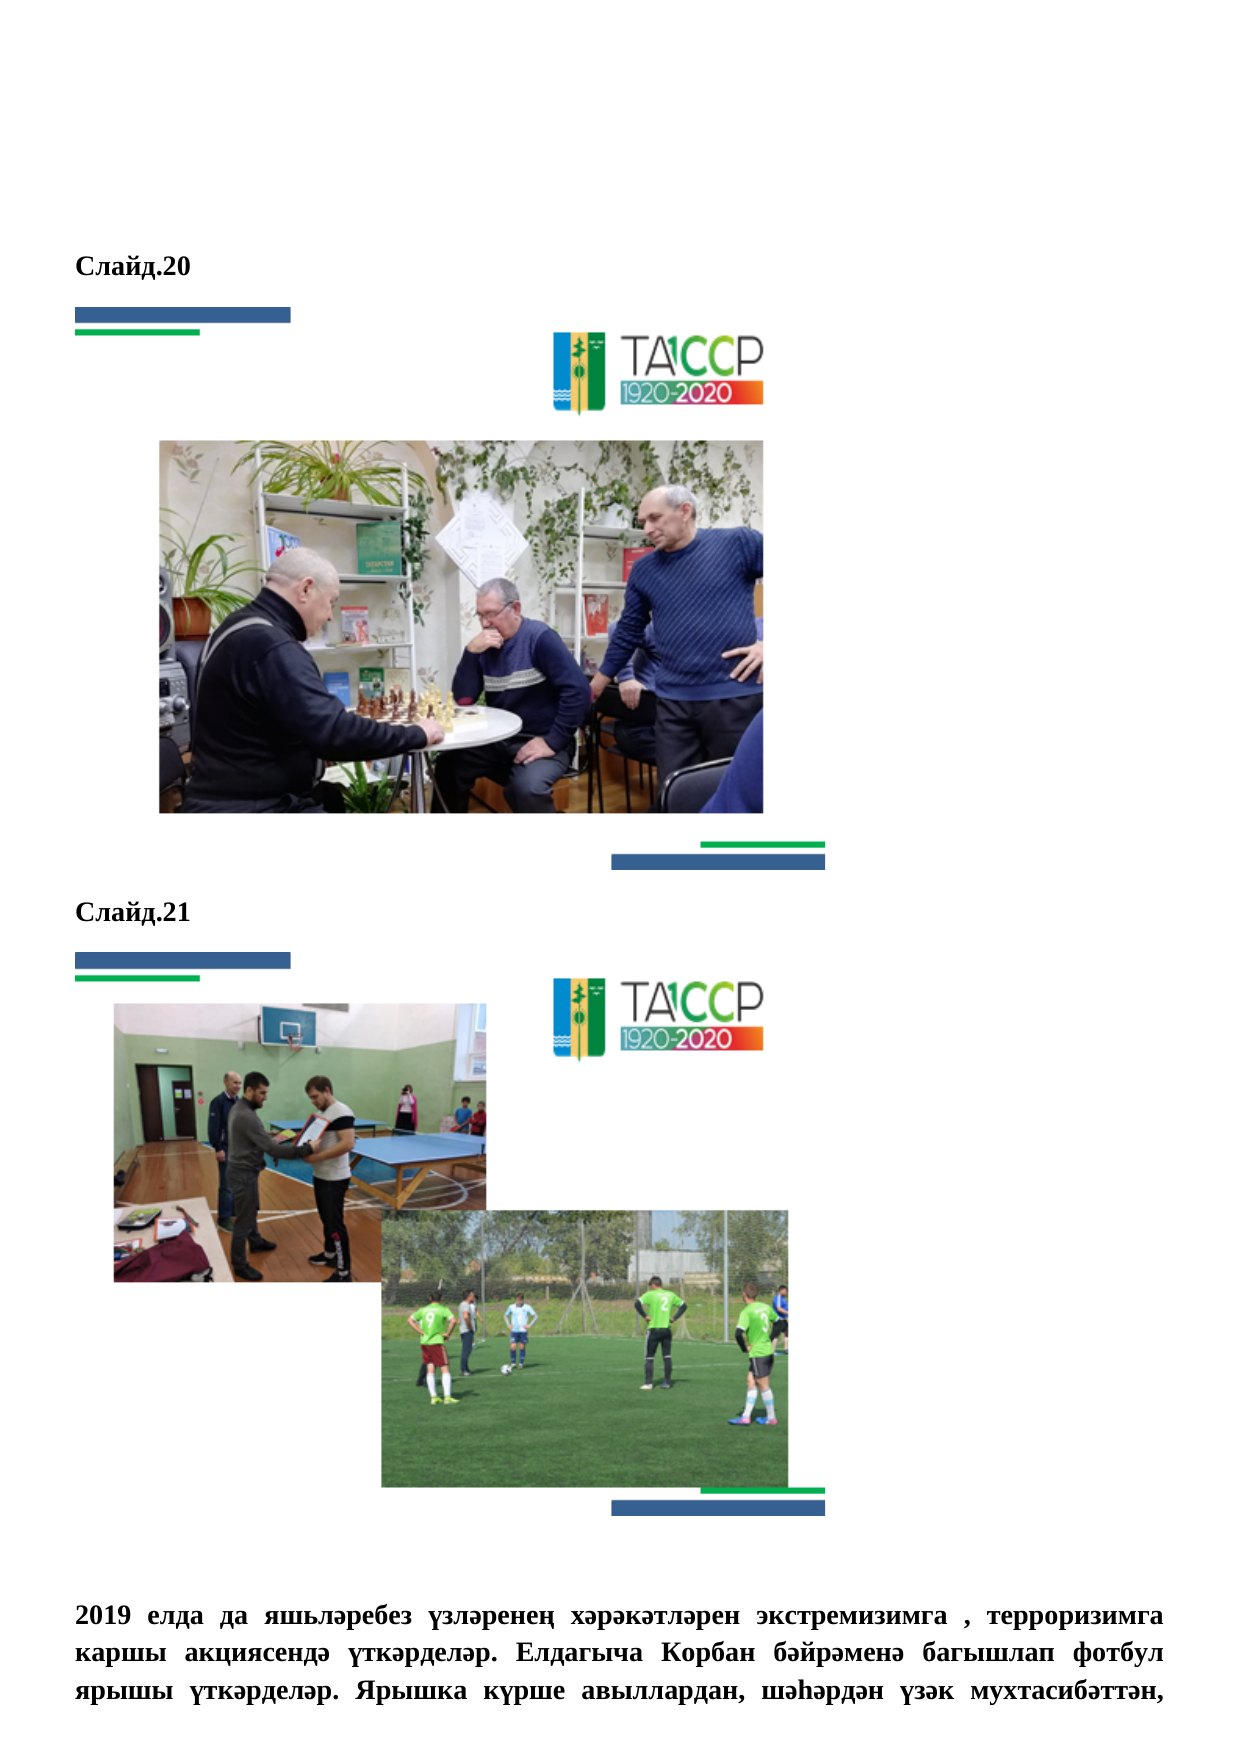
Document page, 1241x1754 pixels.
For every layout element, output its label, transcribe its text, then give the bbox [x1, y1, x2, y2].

picture [75, 952, 826, 1516]
picture [75, 307, 826, 870]
text Слайд.20 [75, 249, 1165, 281]
text Слайд.21 [75, 895, 1165, 927]
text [75, 1598, 1165, 1705]
